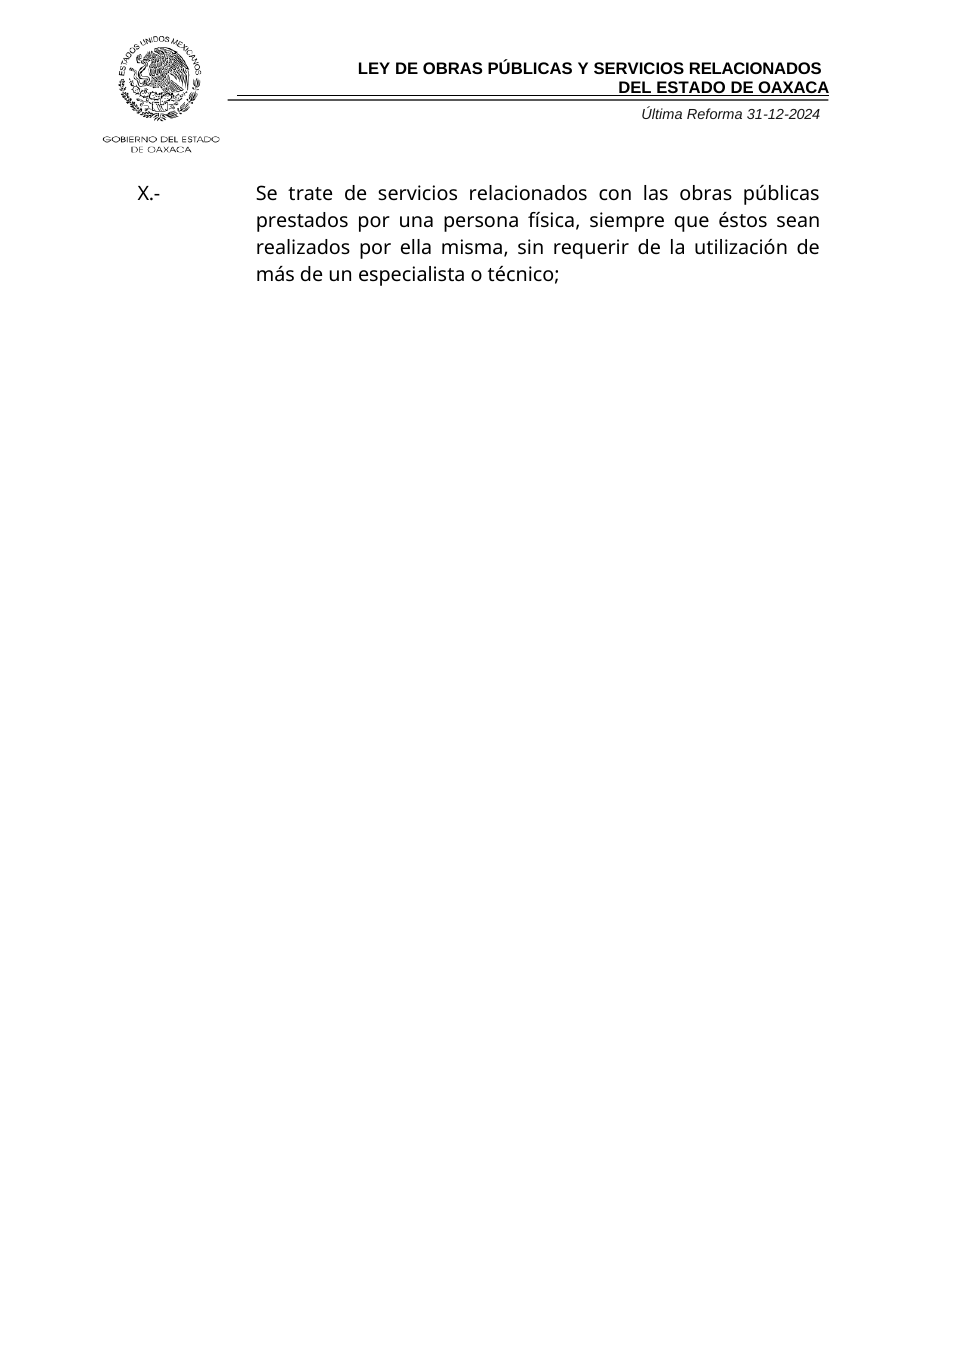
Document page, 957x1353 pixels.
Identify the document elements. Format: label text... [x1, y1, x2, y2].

text X.- Se trate de servicios relacionados con las obras públicas prestados por una persona física, siempre que éstos sean realizados por ella misma, sin requerir de la utilización de más de un especialista o técnico; [137, 179, 821, 287]
picture [102, 36, 220, 153]
